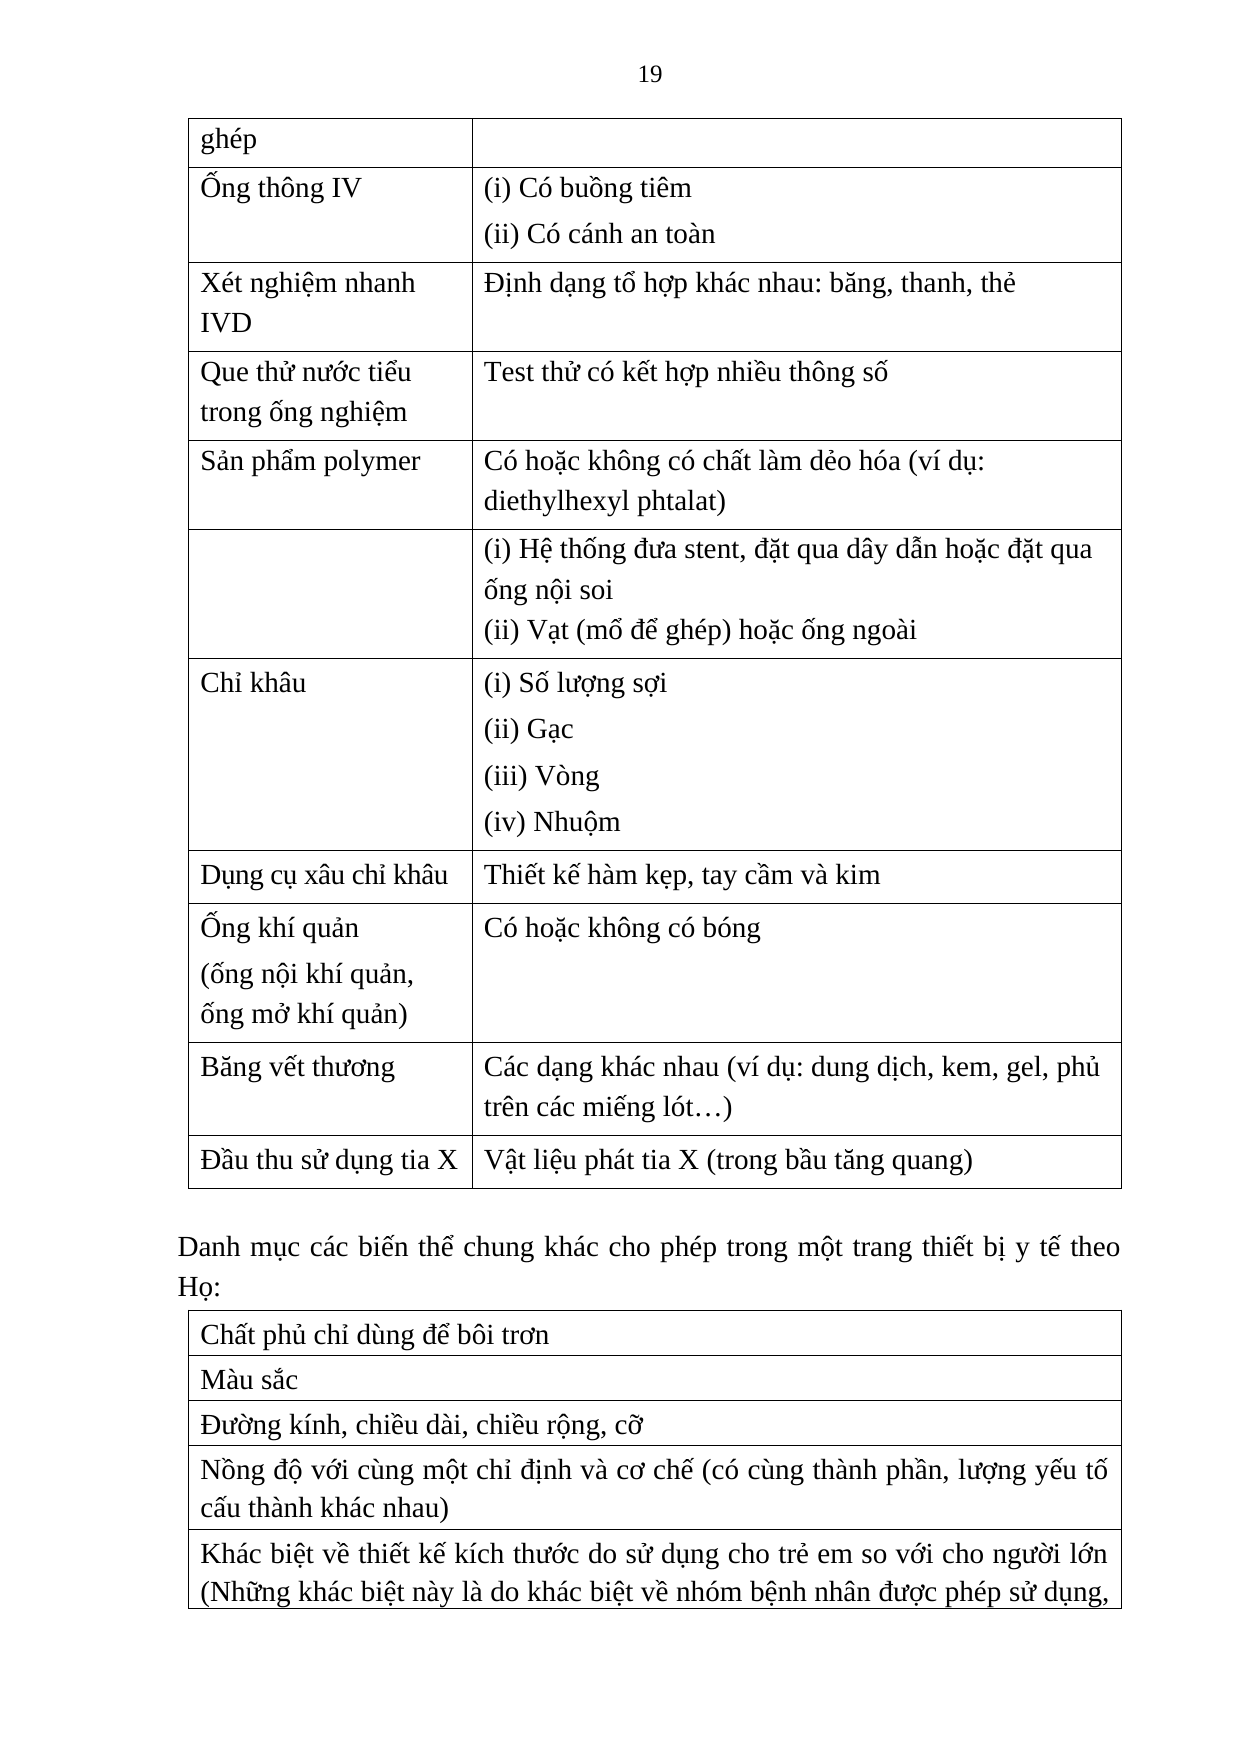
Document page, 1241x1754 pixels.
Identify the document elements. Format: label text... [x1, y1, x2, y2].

text Danh mục các biến thể chung khác cho phép trong một trang thiết bị y tế theo Họ: [177, 1229, 1122, 1303]
table_cell Băng vết thương [189, 1043, 472, 1135]
table_cell Ống thông IV [189, 168, 472, 262]
table_cell Chỉ khâu [189, 659, 472, 850]
table_cell Que thử nước tiểu trong ống nghiệm [189, 352, 472, 439]
table_cell Sản phẩm polymer [189, 441, 472, 528]
table_cell Test thử có kết hợp nhiều thông số [473, 352, 1121, 439]
table_cell Xét nghiệm nhanh IVD [189, 263, 472, 351]
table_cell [189, 119, 472, 167]
table_cell Màu sắc [189, 1356, 1121, 1400]
table_cell Thiết kế hàm kẹp, tay cầm và kim [473, 851, 1121, 902]
table_cell Dụng cụ xâu chỉ khâu [189, 851, 472, 902]
table_cell Nồng độ với cùng một chỉ định và cơ chế (có cùng thành phần, lượng yếu tố cấu thành khác nhau) [189, 1446, 1121, 1528]
table_cell Có hoặc không có bóng [473, 904, 1121, 1042]
table_cell Có hoặc không có chất làm dẻo hóa (ví dụ: diethylhexyl phtalat) [473, 441, 1121, 528]
table_cell [189, 530, 472, 657]
table_cell Vật liệu phát tia X (trong bầu tăng quang) [473, 1136, 1121, 1188]
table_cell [189, 1530, 1121, 1608]
table_cell Có buồng tiêm Có cánh an toàn [473, 168, 1121, 262]
table_cell Định dạng tổ hợp khác nhau: băng, thanh, thẻ [473, 263, 1121, 351]
table_cell (i) Số lượng sợi (ii) Gạc (iii) Vòng (iv) Nhuộm [473, 659, 1121, 850]
table_cell Các dạng khác nhau (ví dụ: dung dịch, kem, gel, phủ trên các miếng lót…) [473, 1043, 1121, 1135]
table_cell Đường kính, chiều dài, chiều rộng, cỡ [189, 1401, 1121, 1445]
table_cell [473, 119, 1121, 167]
table_cell Ống khí quản (ống nội khí quản, ống mở khí quản) [189, 904, 472, 1042]
table_header Chất phủ chỉ dùng để bôi trơn [189, 1311, 1121, 1354]
table_cell Đầu thu sử dụng tia X [189, 1136, 472, 1188]
table_cell Hệ thống đưa stent, đặt qua dây dẫn hoặc đặt qua ống nội soi Vạt (mổ để ghép) hoặc ống ngoài [473, 530, 1121, 657]
